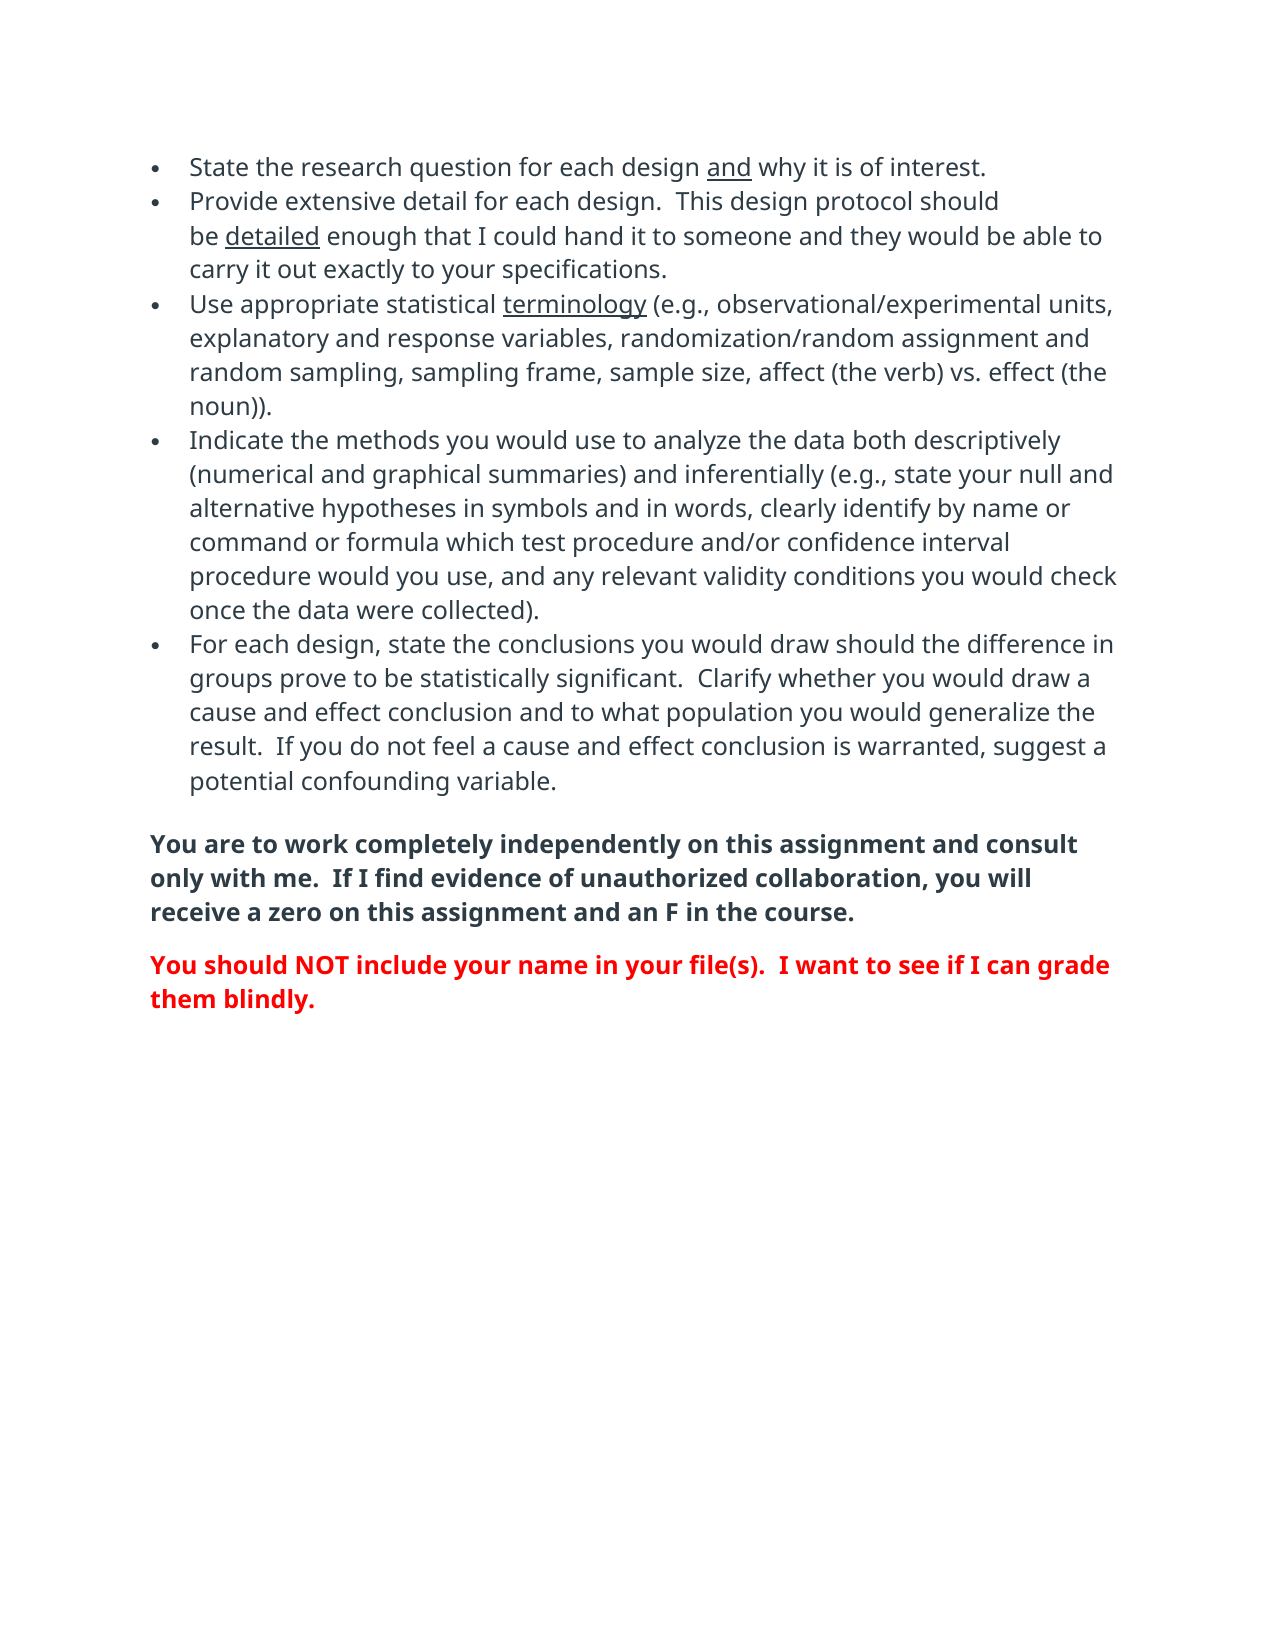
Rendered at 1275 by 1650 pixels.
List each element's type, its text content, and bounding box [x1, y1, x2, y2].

list Use appropriate statistical terminology (e.g., observational/experimental units, explanatory and response variables, randomization/random assignment and random sampling, sampling frame, sample size, affect (the verb) vs. effect (the noun)). [152, 286, 1125, 422]
text You should NOT include your name in your file(s). I want to see if I can grade them blindly. [150, 947, 1125, 1015]
list State the research question for each design and why it is of interest. [152, 150, 1125, 184]
list For each design, state the conclusions you would draw should the difference in groups prove to be statistically significant. Clarify whether you would draw a cause and effect conclusion and to what population you would generalize the result. If you do not feel a cause and effect conclusion is warranted, suggest a potential confounding variable. [152, 627, 1125, 797]
list Provide extensive detail for each design. This design protocol should be detailed enough that I could hand it to someone and they would be able to carry it out exactly to your specifications. [152, 184, 1125, 286]
text You are to work completely independently on this assignment and consult only with me. If I find evidence of unauthorized collaboration, you will receive a zero on this assignment and an F in the course. [150, 826, 1125, 928]
list Indicate the methods you would use to analyze the data both descriptively (numerical and graphical summaries) and inferentially (e.g., state your null and alternative hypotheses in symbols and in words, clearly identify by name or command or formula which test procedure and/or confidence interval procedure would you use, and any relevant validity conditions you would check once the data were collected). [152, 422, 1125, 627]
